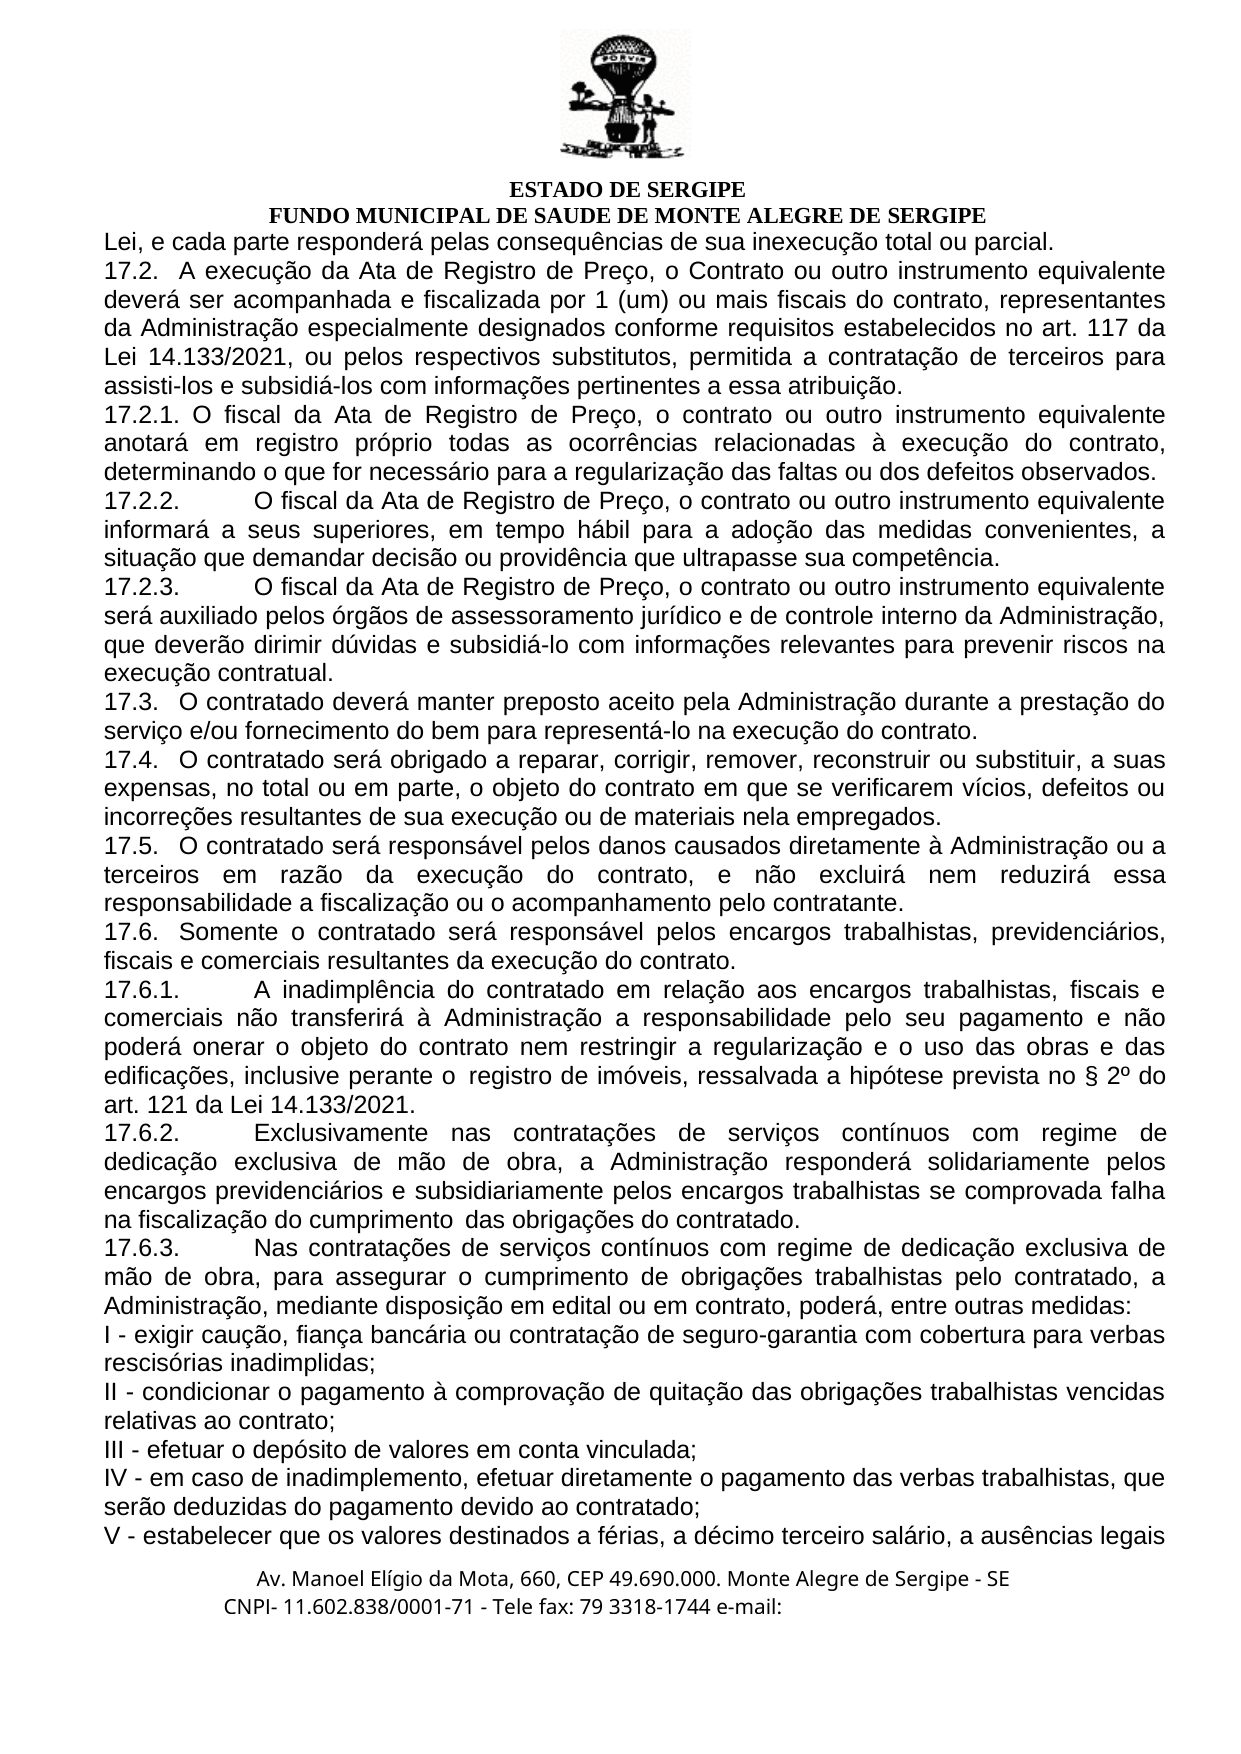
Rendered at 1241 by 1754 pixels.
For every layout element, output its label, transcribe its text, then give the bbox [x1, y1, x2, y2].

picture [560, 29, 692, 172]
list III - efetuar o depósito de valores em conta vinculada; [103, 1434, 1167, 1463]
list O contratado será obrigado a reparar, corrigir, remover, reconstruir ou substituir, a suas expensas, no total ou em parte, o objeto do contrato em que se verificarem vícios, defeitos ou incorreções resultantes de sua execução ou de materiais nela empregados. [103, 744, 1167, 831]
list O fiscal da Ata de Registro de Preço, o contrato ou outro instrumento equivalente anotará em registro próprio todas as ocorrências relacionadas à execução do contrato, determinando o que for necessário para a regularização das faltas ou dos defeitos observados. [103, 399, 1167, 486]
list O fiscal da Ata de Registro de Preço, o contrato ou outro instrumento equivalente informará a seus superiores, em tempo hábil para a adoção das medidas convenientes, a situação que demandar decisão ou providência que ultrapasse sua competência. [103, 486, 1167, 572]
list A inadimplência do contratado em relação aos encargos trabalhistas, fiscais e comerciais não transferirá à Administração a responsabilidade pelo seu pagamento e não poderá onerar o objeto do contrato nem restringir a regularização e o uso das obras e das edificações, inclusive perante o registro de imóveis, ressalvada a hipótese prevista no § 2º do art. 121 da Lei 14.133/2021. [103, 974, 1167, 1118]
list A execução da Ata de Registro de Preço, o Contrato ou outro instrumento equivalente deverá ser acompanhada e fiscalizada por 1 (um) ou mais fiscais do contrato, representantes da Administração especialmente designados conforme requisitos estabelecidos no art. 117 da Lei 14.133/2021, ou pelos respectivos substitutos, permitida a contratação de terceiros para assisti-los e subsidiá-los com informações pertinentes a essa atribuição. [103, 256, 1167, 399]
list Somente o contratado será responsável pelos encargos trabalhistas, previdenciários, fiscais e comerciais resultantes da execução do contrato. [103, 917, 1167, 974]
list Nas contratações de serviços contínuos com regime de dedicação exclusiva de mão de obra, para assegurar o cumprimento de obrigações trabalhistas pelo contratado, a Administração, mediante disposição em edital ou em contrato, poderá, entre outras medidas: [103, 1233, 1167, 1319]
list O fiscal da Ata de Registro de Preço, o contrato ou outro instrumento equivalente será auxiliado pelos órgãos de assessoramento jurídico e de controle interno da Administração, que deverão dirimir dúvidas e subsidiá-lo com informações relevantes para prevenir riscos na execução contratual. [103, 572, 1167, 687]
list I - exigir caução, fiança bancária ou contratação de seguro-garantia com cobertura para verbas rescisórias inadimplidas; [103, 1319, 1167, 1377]
list II - condicionar o pagamento à comprovação de quitação das obrigações trabalhistas vencidas relativas ao contrato; [103, 1377, 1167, 1434]
list O contratado deverá manter preposto aceito pela Administração durante a prestação do serviço e/ou fornecimento do bem para representá-lo na execução do contrato. [103, 687, 1167, 744]
list IV - em caso de inadimplemento, efetuar diretamente o pagamento das verbas trabalhistas, que serão deduzidas do pagamento devido ao contratado; [103, 1463, 1167, 1521]
list Exclusivamente nas contratações de serviços contínuos com regime de dedicação exclusiva de mão de obra, a Administração responderá solidariamente pelos encargos previdenciários e subsidiariamente pelos encargos trabalhistas se comprovada falha na fiscalização do cumprimento das obrigações do contratado. [103, 1118, 1167, 1233]
list O contratado será responsável pelos danos causados diretamente à Administração ou a terceiros em razão da execução do contrato, e não excluirá nem reduzirá essa responsabilidade a fiscalização ou o acompanhamento pelo contratante. [103, 831, 1167, 917]
